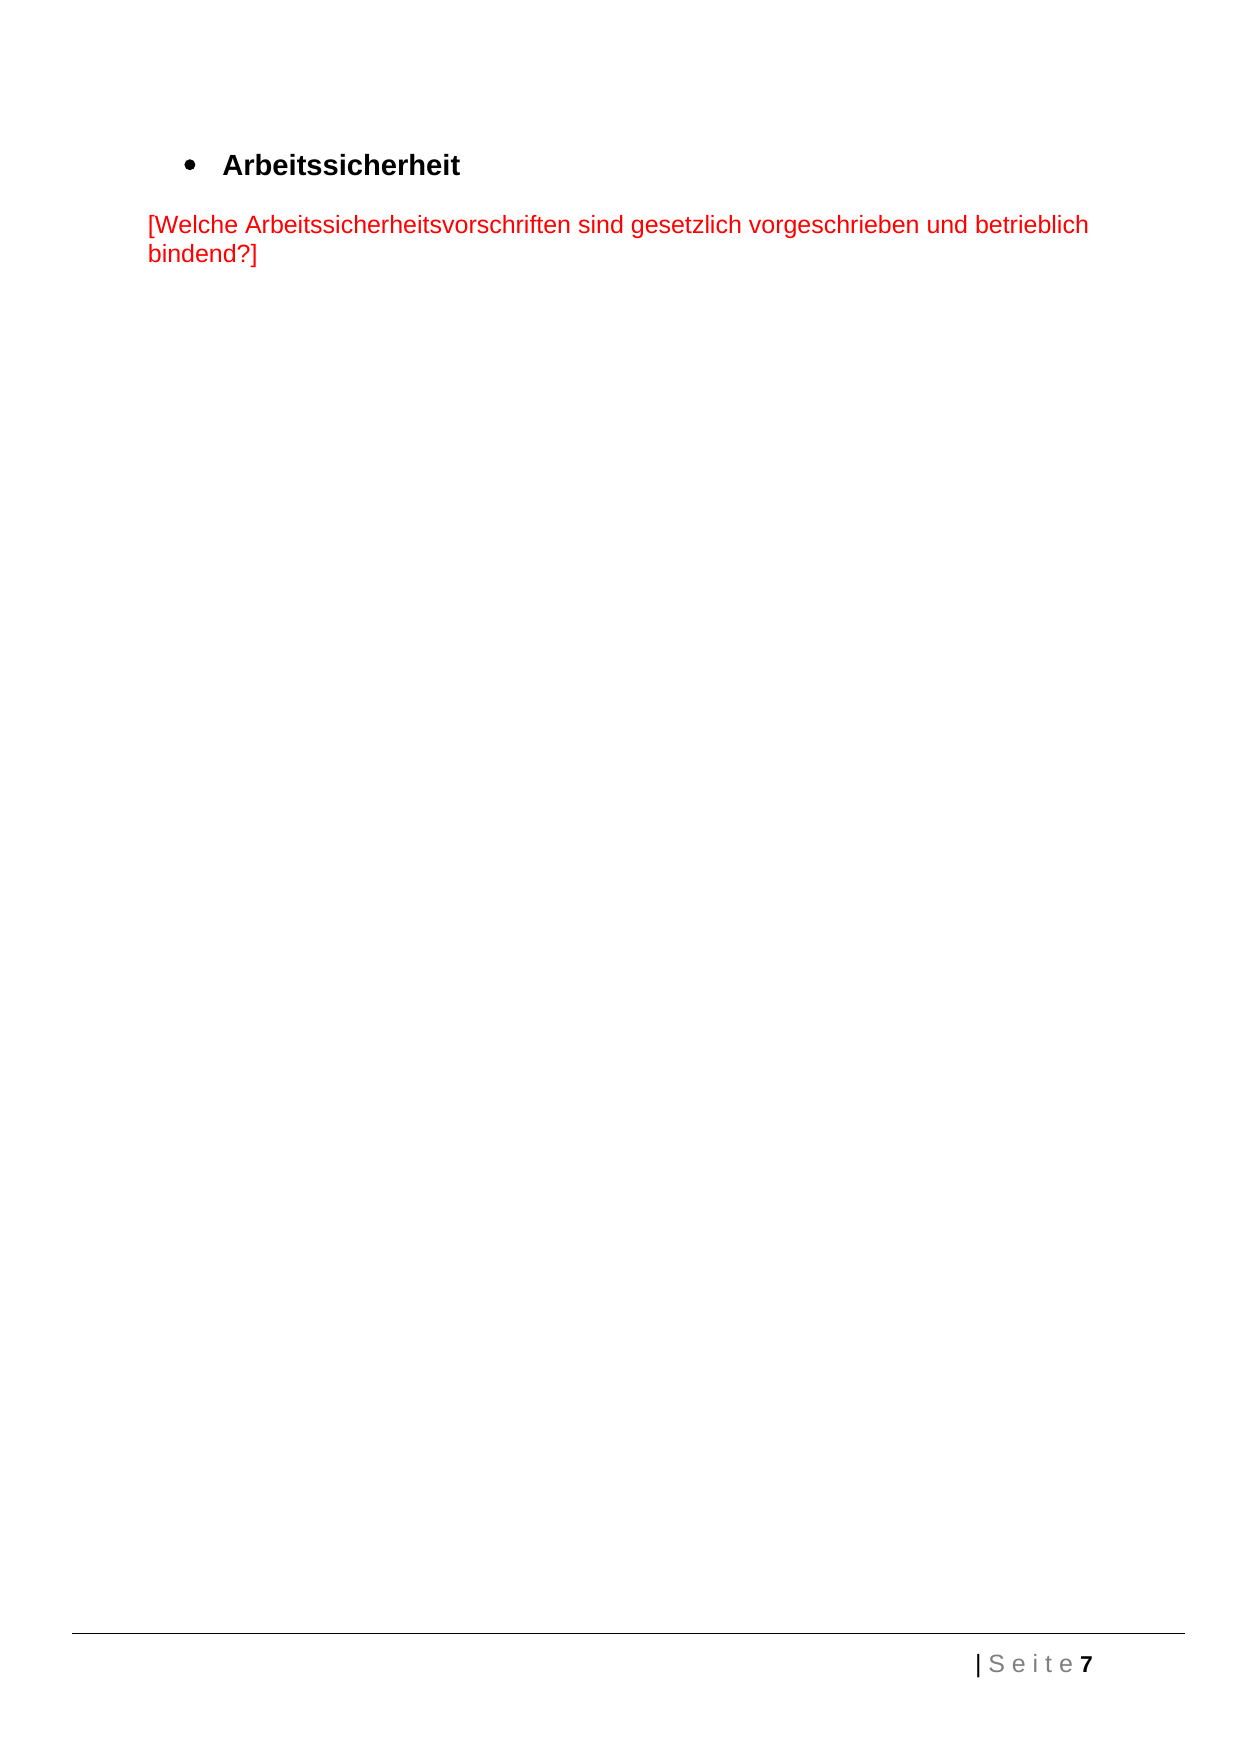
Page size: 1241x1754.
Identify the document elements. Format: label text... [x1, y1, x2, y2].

text [Welche Arbeitssicherheitsvorschriften sind gesetzlich vorgeschrieben und betrieblich bindend?] [148, 210, 1093, 268]
subtitle Arbeitssicherheit [185, 148, 1093, 181]
